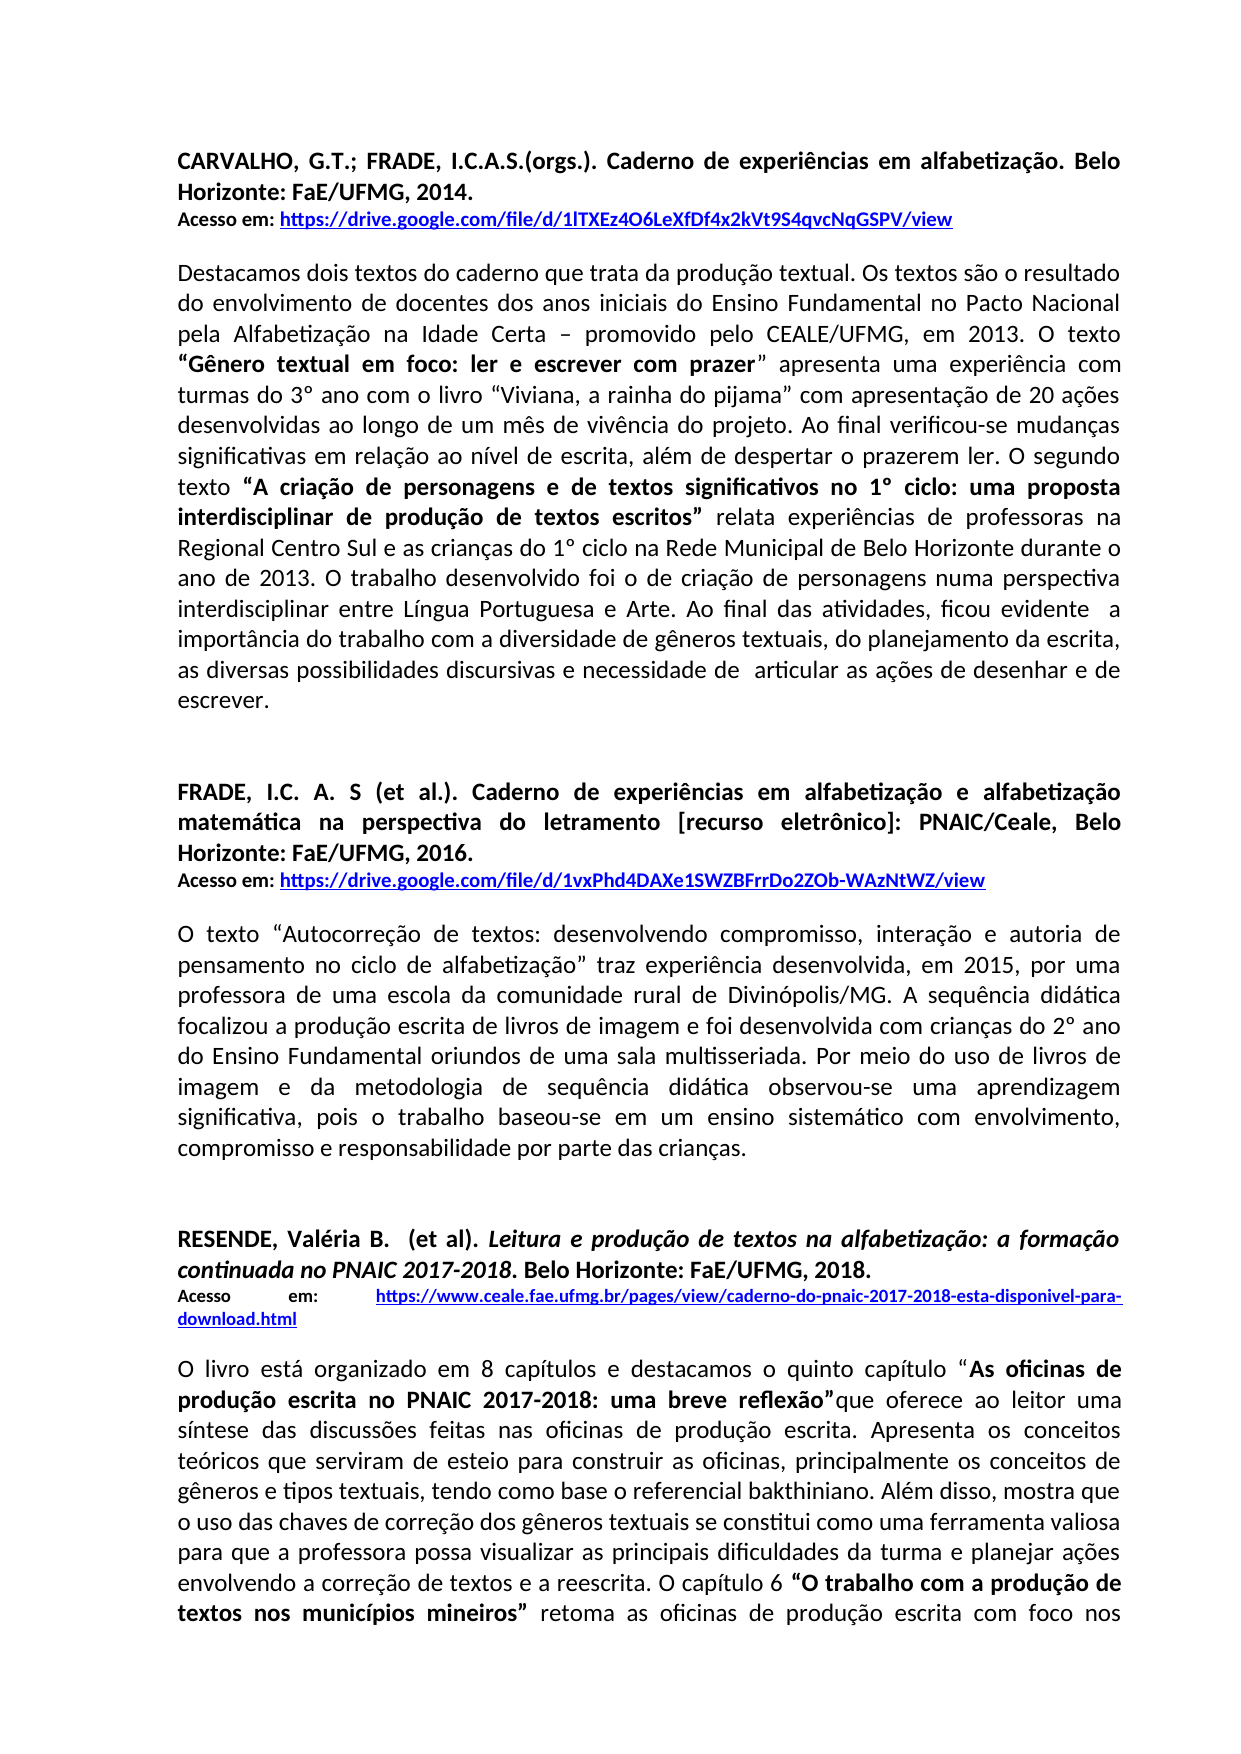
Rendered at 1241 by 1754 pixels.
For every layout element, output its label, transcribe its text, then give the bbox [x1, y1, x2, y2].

text FRADE, I.C. A. S (et al.). Caderno de experiências em alfabetização e alfabetização matemática na perspectiva do letramento [recurso eletrônico]: PNAIC/Ceale, Belo Horizonte: FaE/UFMG, 2016. [177, 776, 1122, 867]
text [177, 1353, 1122, 1628]
text CARVALHO, G.T.; FRADE, I.C.A.S.(orgs.). Caderno de experiências em alfabetização. Belo Horizonte: FaE/UFMG, 2014. [177, 145, 1122, 206]
text Acesso em: https://www.ceale.fae.ufmg.br/pages/view/caderno-do-pnaic-2017-2018-esta-disponivel-para-download.html [177, 1284, 1122, 1330]
text Acesso em: https://drive.google.com/file/d/1lTXEz4O6LeXfDf4x2kVt9S4qvcNqGSPV/view [177, 206, 1122, 232]
text Destacamos dois textos do caderno que trata da produção textual. Os textos são o resultado do envolvimento de docentes dos anos iniciais do Ensino Fundamental no Pacto Nacional pela Alfabetização na Idade Certa – promovido pelo CEALE/UFMG, em 2013. O texto “Gênero textual em foco: ler e escrever com prazer” apresenta uma experiência com turmas do 3º ano com o livro “Viviana, a rainha do pijama” com apresentação de 20 ações desenvolvidas ao longo de um mês de vivência do projeto. Ao final verificou-se mudanças significativas em relação ao nível de escrita, além de despertar o prazerem ler. O segundo texto “A criação de personagens e de textos significativos no 1º ciclo: uma proposta interdisciplinar de produção de textos escritos” relata experiências de professoras na Regional Centro Sul e as crianças do 1º ciclo na Rede Municipal de Belo Horizonte durante o ano de 2013. O trabalho desenvolvido foi o de criação de personagens numa perspectiva interdisciplinar entre Língua Portuguesa e Arte. Ao final das atividades, ficou evidente a importância do trabalho com a diversidade de gêneros textuais, do planejamento da escrita, as diversas possibilidades discursivas e necessidade de articular as ações de desenhar e de escrever. [177, 257, 1122, 715]
text O texto “Autocorreção de textos: desenvolvendo compromisso, interação e autoria de pensamento no ciclo de alfabetização” traz experiência desenvolvida, em 2015, por uma professora de uma escola da comunidade rural de Divinópolis/MG. A sequência didática focalizou a produção escrita de livros de imagem e foi desenvolvida com crianças do 2º ano do Ensino Fundamental oriundos de uma sala multisseriada. Por meio do uso de livros de imagem e da metodologia de sequência didática observou-se uma aprendizagem significativa, pois o trabalho baseou-se em um ensino sistemático com envolvimento, compromisso e responsabilidade por parte das crianças. [177, 918, 1122, 1162]
text Acesso em: https://drive.google.com/file/d/1vxPhd4DAXe1SWZBFrrDo2ZOb-WAzNtWZ/view [177, 867, 1122, 893]
text RESENDE, Valéria B. (et al). Leitura e produção de textos na alfabetização: a formação continuada no PNAIC 2017-2018. Belo Horizonte: FaE/UFMG, 2018. [177, 1223, 1122, 1284]
